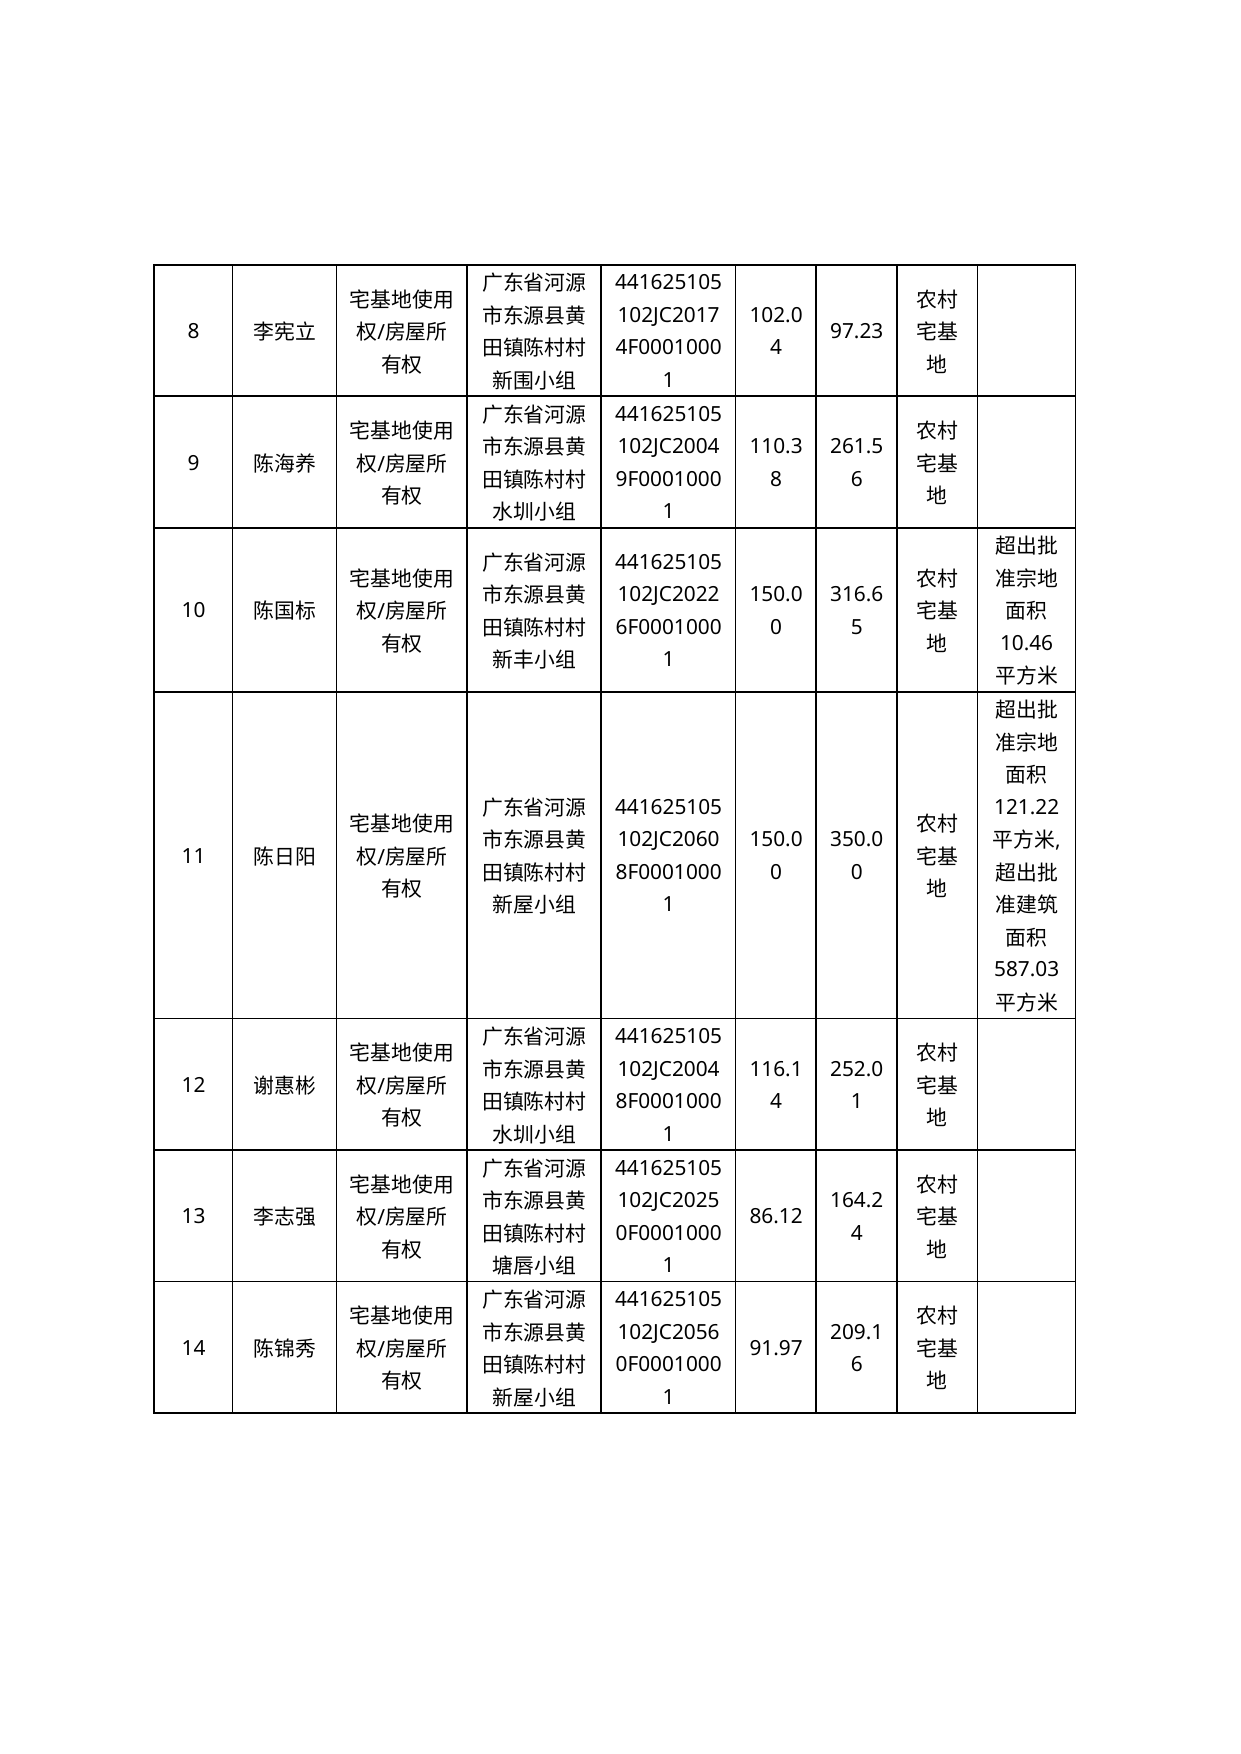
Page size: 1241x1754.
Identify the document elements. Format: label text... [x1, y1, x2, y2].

table_cell 150.00 [736, 693, 815, 1018]
table_cell 宅基地使用权/房屋所有权 [337, 266, 466, 395]
table_cell [978, 1151, 1075, 1281]
table_cell 宅基地使用权/房屋所有权 [337, 397, 466, 527]
table_cell 8 [155, 266, 232, 395]
table_cell 350.00 [817, 693, 896, 1018]
table_cell 广东省河源市东源县黄田镇陈村村塘唇小组 [468, 1151, 600, 1281]
table_cell 广东省河源市东源县黄田镇陈村村水圳小组 [468, 397, 600, 527]
table_cell 14 [155, 1282, 232, 1412]
table_cell 441625105102JC20560F00010001 [602, 1282, 735, 1412]
table_cell [978, 266, 1075, 395]
table_cell 农村宅基地 [898, 529, 977, 691]
table_cell 116.14 [736, 1019, 815, 1149]
table_cell 316.65 [817, 529, 896, 691]
table_cell 441625105102JC20226F00010001 [602, 529, 735, 691]
table_cell 91.97 [736, 1282, 815, 1412]
table_cell [978, 397, 1075, 527]
table_cell 宅基地使用权/房屋所有权 [337, 1019, 466, 1149]
table_cell 超出批准宗地面积10.46平方米 [978, 529, 1075, 691]
table_cell 陈海养 [233, 397, 336, 527]
table_cell 441625105102JC20174F00010001 [602, 266, 735, 395]
table_cell 102.04 [736, 266, 815, 395]
table_cell 86.12 [736, 1151, 815, 1281]
table_cell 宅基地使用权/房屋所有权 [337, 693, 466, 1018]
table_cell 广东省河源市东源县黄田镇陈村村水圳小组 [468, 1019, 600, 1149]
table_cell 广东省河源市东源县黄田镇陈村村新丰小组 [468, 529, 600, 691]
table_cell 广东省河源市东源县黄田镇陈村村新屋小组 [468, 1282, 600, 1412]
table_cell [978, 1019, 1075, 1149]
table_cell 超出批准宗地面积121.22平方米,超出批准建筑面积587.03平方米 [978, 693, 1075, 1018]
table_cell 13 [155, 1151, 232, 1281]
table_cell 97.23 [817, 266, 896, 395]
table_cell 农村宅基地 [898, 1282, 977, 1412]
table_cell 陈国标 [233, 529, 336, 691]
table_cell 陈锦秀 [233, 1282, 336, 1412]
table_cell [978, 1282, 1075, 1412]
table_cell 10 [155, 529, 232, 691]
table_cell 广东省河源市东源县黄田镇陈村村新屋小组 [468, 693, 600, 1018]
table_cell 宅基地使用权/房屋所有权 [337, 1282, 466, 1412]
table_cell 252.01 [817, 1019, 896, 1149]
table_cell 441625105102JC20048F00010001 [602, 1019, 735, 1149]
table_cell 广东省河源市东源县黄田镇陈村村新围小组 [468, 266, 600, 395]
table_cell 农村宅基地 [898, 266, 977, 395]
table_cell 209.16 [817, 1282, 896, 1412]
table_cell 441625105102JC20250F00010001 [602, 1151, 735, 1281]
table_cell 谢惠彬 [233, 1019, 336, 1149]
table_cell 11 [155, 693, 232, 1018]
table_cell 441625105102JC20608F00010001 [602, 693, 735, 1018]
table_cell 农村宅基地 [898, 1151, 977, 1281]
table_cell 441625105102JC20049F00010001 [602, 397, 735, 527]
table_cell 150.00 [736, 529, 815, 691]
table_cell 宅基地使用权/房屋所有权 [337, 1151, 466, 1281]
table_cell 12 [155, 1019, 232, 1149]
table_cell 农村宅基地 [898, 397, 977, 527]
table_cell 李宪立 [233, 266, 336, 395]
table_cell 农村宅基地 [898, 1019, 977, 1149]
table_cell 李志强 [233, 1151, 336, 1281]
table_cell 9 [155, 397, 232, 527]
table_cell 陈日阳 [233, 693, 336, 1018]
table_cell 164.24 [817, 1151, 896, 1281]
table_cell 农村宅基地 [898, 693, 977, 1018]
table_cell 110.38 [736, 397, 815, 527]
table_cell 261.56 [817, 397, 896, 527]
table_cell 宅基地使用权/房屋所有权 [337, 529, 466, 691]
